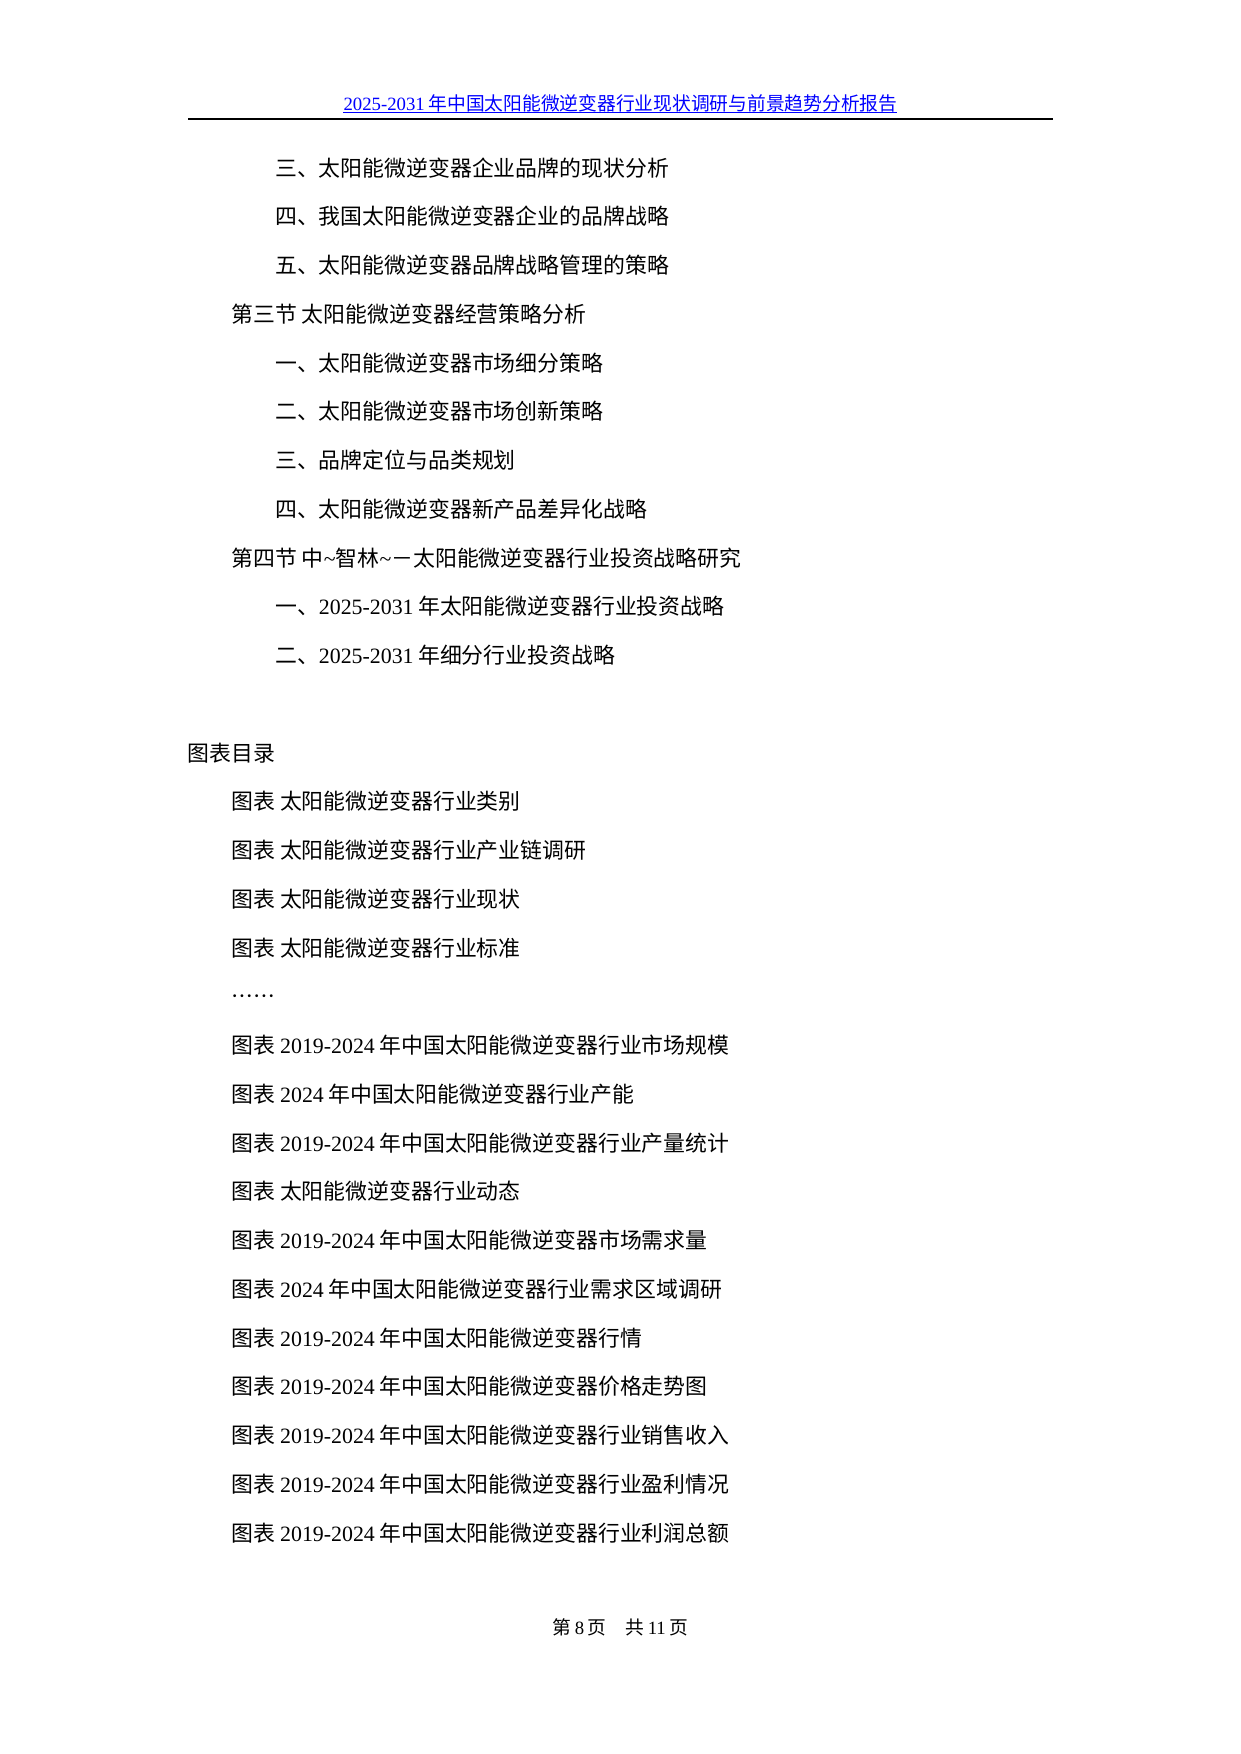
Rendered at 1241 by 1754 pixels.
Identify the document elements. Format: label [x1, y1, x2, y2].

text [187, 150, 1053, 1548]
